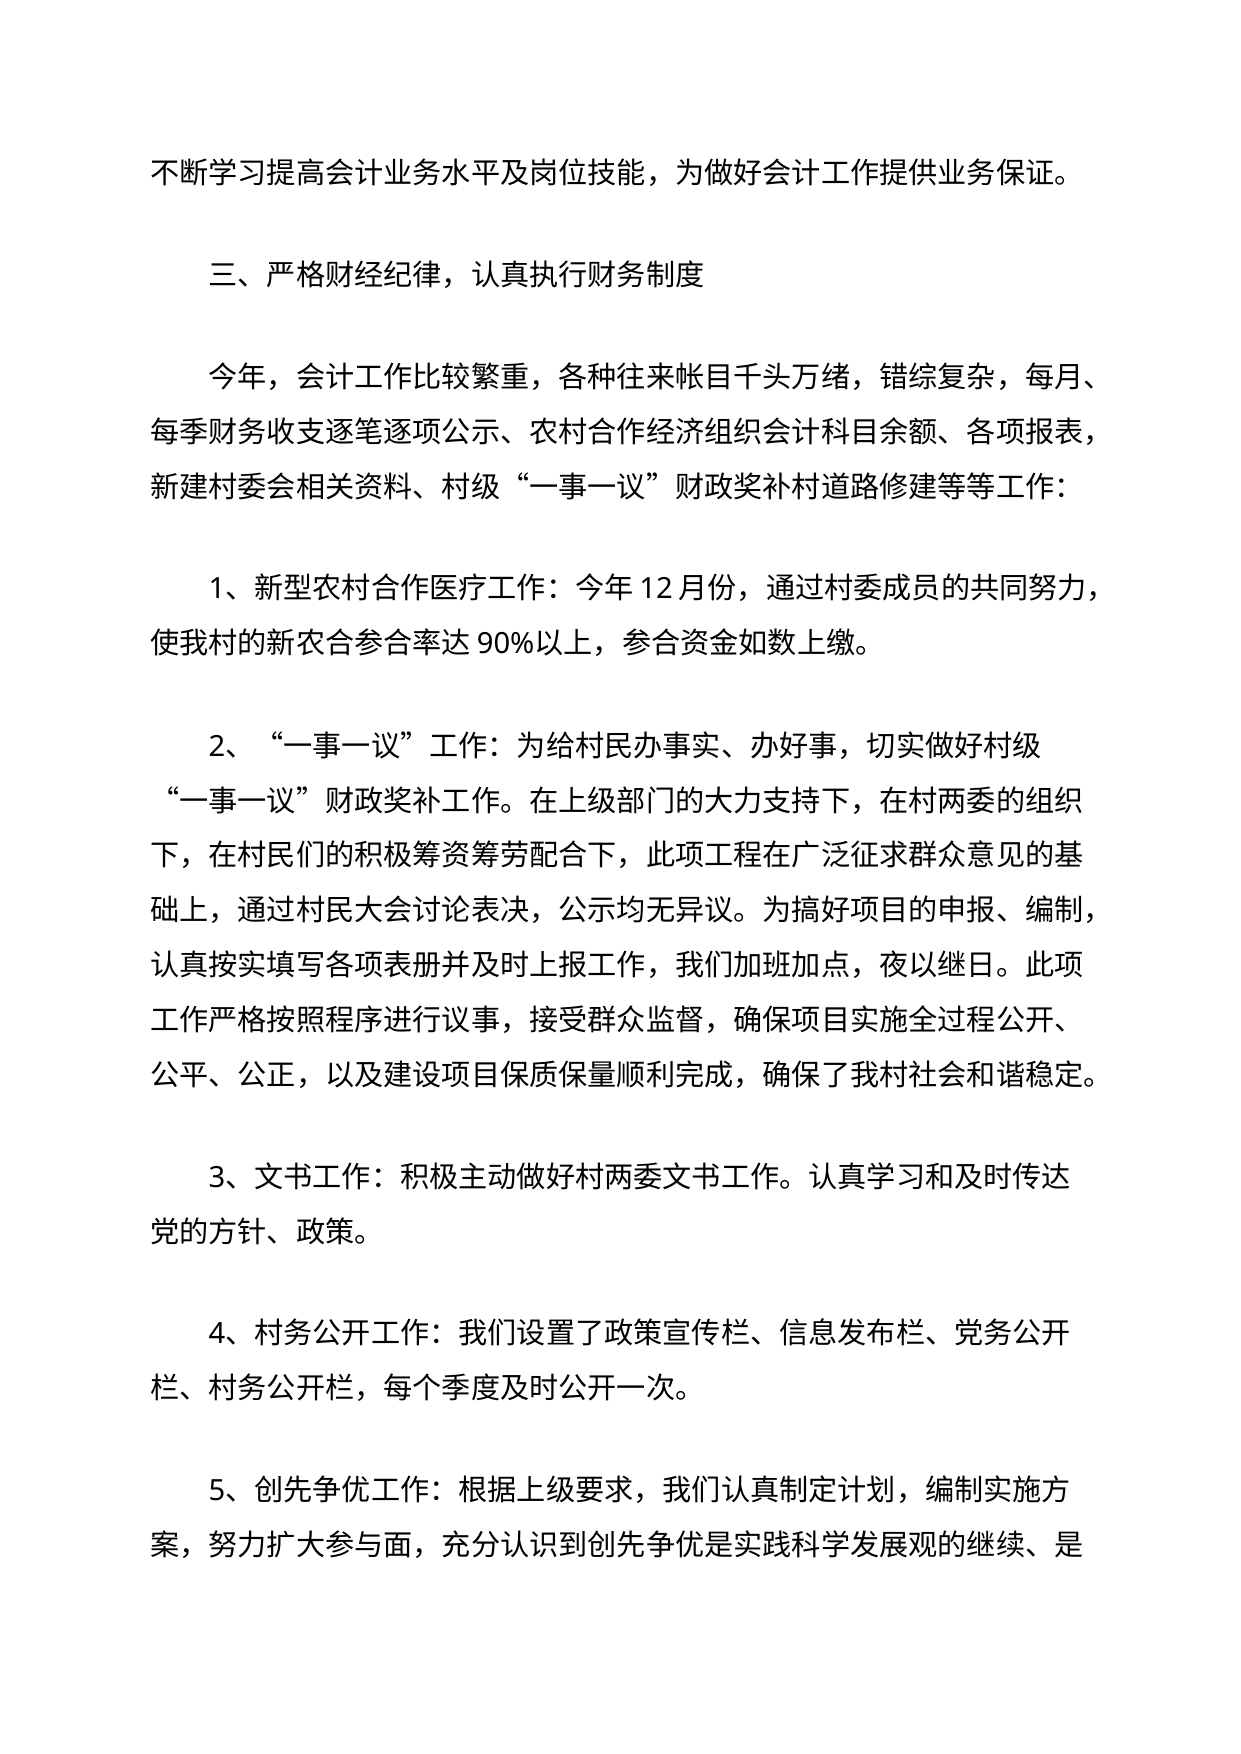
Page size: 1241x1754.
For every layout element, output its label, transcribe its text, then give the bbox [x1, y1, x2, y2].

text 4、村务公开工作：我们设置了政策宣传栏、信息发布栏、党务公开栏、村务公开栏，每个季度及时公开一次。 [150, 1310, 1090, 1407]
text 1、新型农村合作医疗工作：今年12月份，通过村委成员的共同努力，使我村的新农合参合率达90%以上，参合资金如数上缴。 [150, 565, 1090, 662]
text 今年，会计工作比较繁重，各种往来帐目千头万绪，错综复杂，每月、每季财务收支逐笔逐项公示、农村合作经济组织会计科目余额、各项报表，新建村委会相关资料、村级“一事一议”财政奖补村道路修建等等工作： [150, 353, 1090, 506]
text 3、文书工作：积极主动做好村两委文书工作。认真学习和及时传达党的方针、政策。 [150, 1153, 1090, 1251]
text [150, 150, 1090, 192]
text 三、严格财经纪律，认真执行财务制度 [150, 252, 1090, 294]
text 2、“一事一议”工作：为给村民办事实、办好事，切实做好村级“一事一议”财政奖补工作。在上级部门的大力支持下，在村两委的组织下，在村民们的积极筹资筹劳配合下，此项工程在广泛征求群众意见的基础上，通过村民大会讨论表决，公示均无异议。为搞好项目的申报、编制，认真按实填写各项表册并及时上报工作，我们加班加点，夜以继日。此项工作严格按照程序进行议事，接受群众监督，确保项目实施全过程公开、公平、公正，以及建设项目保质保量顺利完成，确保了我村社会和谐稳定。 [150, 722, 1090, 1094]
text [150, 1467, 1090, 1564]
